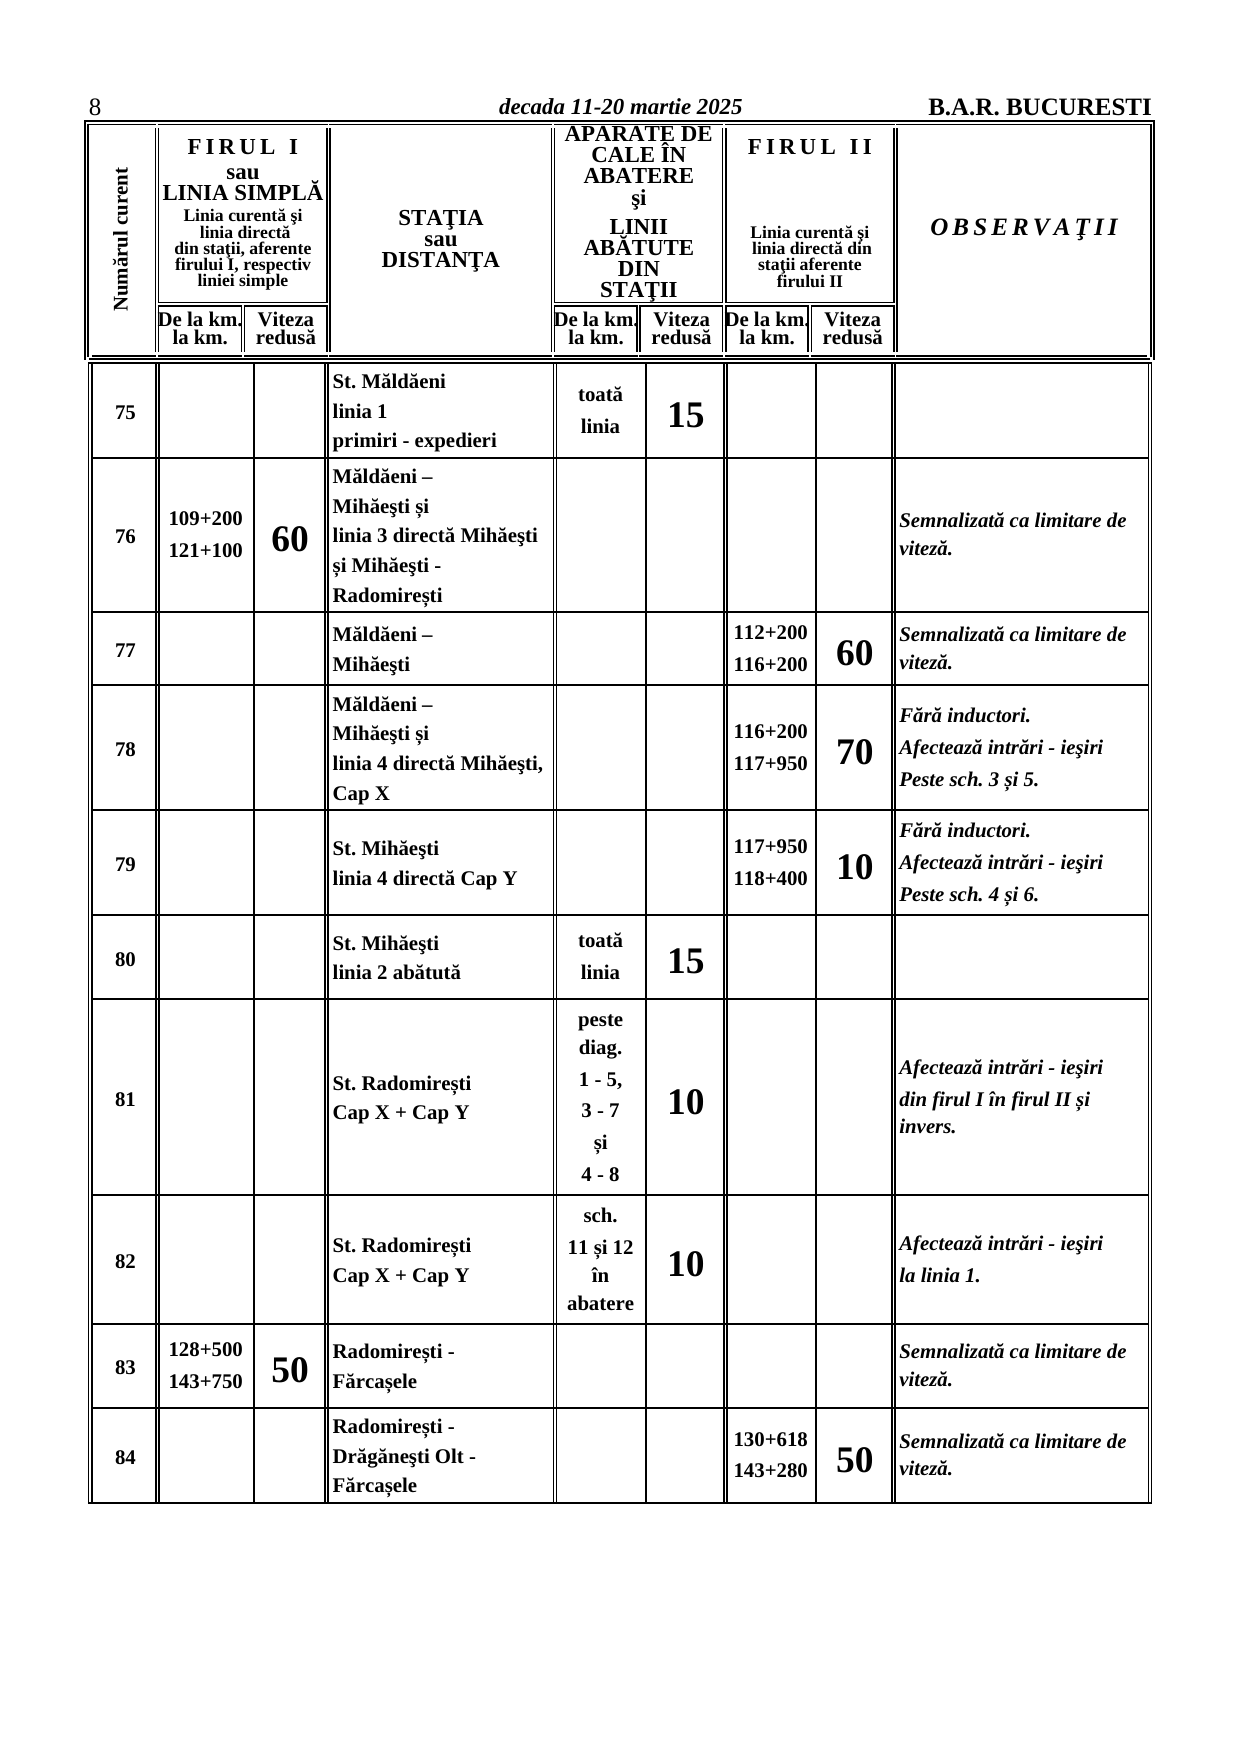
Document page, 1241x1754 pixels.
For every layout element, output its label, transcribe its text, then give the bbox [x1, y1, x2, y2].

table_cell [557, 459, 645, 611]
table_cell 130+618 143+280 [728, 1409, 815, 1502]
table_cell Măldăeni – Mihăeşti și linia 3 directă Mihăeşti și Mihăeşti - Radomirești [329, 459, 553, 611]
table_cell [896, 364, 1148, 457]
table_cell Afectează intrări - ieşiri din firul I în firul II și invers. [896, 1000, 1148, 1194]
table_cell 117+950 118+400 [728, 811, 815, 914]
table_cell [647, 459, 723, 611]
table_cell [93, 1409, 155, 1502]
table_cell [93, 916, 155, 998]
table_cell [160, 613, 253, 684]
table_cell [93, 1000, 155, 1194]
table_cell Fără inductori. Afectează intrări - ieşiri Peste sch. 4 și 6. [896, 811, 1148, 914]
table_cell 50 [255, 1325, 324, 1407]
table_cell Măldăeni – Mihăeşti și linia 4 directă Mihăeşti, Cap X [329, 686, 553, 809]
table_cell [93, 811, 155, 914]
table_cell [728, 1196, 815, 1323]
table_cell [557, 1409, 645, 1502]
table_cell [728, 459, 815, 611]
table_cell Semnalizată ca limitare de viteză. [896, 1325, 1148, 1407]
table_cell 10 [647, 1000, 723, 1194]
table_cell [255, 364, 324, 457]
table_cell 109+200 121+100 [160, 459, 253, 611]
table_cell [817, 1196, 891, 1323]
table_cell [93, 613, 155, 684]
table_cell 112+200 116+200 [728, 613, 815, 684]
table_cell Semnalizată ca limitare de viteză. [896, 1409, 1148, 1502]
table_cell 15 [647, 916, 723, 998]
table_cell [647, 1409, 723, 1502]
table_cell [728, 1325, 815, 1407]
table_cell [557, 686, 645, 809]
table_cell 50 [817, 1409, 891, 1502]
table_cell [817, 916, 891, 998]
table_cell [255, 1000, 324, 1194]
table_cell [255, 613, 324, 684]
table_cell Măldăeni – Mihăeşti [329, 613, 553, 684]
table_cell Radomirești - Drăgăneşti Olt - Fărcașele [329, 1409, 553, 1502]
table_cell [817, 364, 891, 457]
table_cell [728, 364, 815, 457]
table_cell Semnalizată ca limitare de viteză. [896, 613, 1148, 684]
table_cell 60 [817, 613, 891, 684]
table_cell 15 [647, 364, 723, 457]
table_cell [647, 686, 723, 809]
table_cell [160, 1409, 253, 1502]
table_cell 10 [817, 811, 891, 914]
table_cell [160, 1000, 253, 1194]
table_cell 60 [255, 459, 324, 611]
table_cell Semnalizată ca limitare de viteză. [896, 459, 1148, 611]
table_cell [647, 613, 723, 684]
table_cell [728, 1000, 815, 1194]
table_cell [557, 1325, 645, 1407]
table_cell toată linia [557, 916, 645, 998]
table_cell St. Radomirești Cap X + Cap Y [329, 1196, 553, 1323]
table_cell St. Mihăeşti linia 2 abătută [329, 916, 553, 998]
table_cell [728, 916, 815, 998]
table_cell Fără inductori. Afectează intrări - ieşiri Peste sch. 3 și 5. [896, 686, 1148, 809]
table_cell St. Radomirești Cap X + Cap Y [329, 1000, 553, 1194]
table_cell [817, 459, 891, 611]
table_cell [647, 1325, 723, 1407]
table_cell 128+500 143+750 [160, 1325, 253, 1407]
table_cell [93, 364, 155, 457]
table_cell [160, 811, 253, 914]
table_cell [557, 811, 645, 914]
table_cell peste diag. 1 - 5, 3 - 7 și 4 - 8 [557, 1000, 645, 1194]
table_cell 10 [647, 1196, 723, 1323]
table_cell [255, 1196, 324, 1323]
table_cell [896, 916, 1148, 998]
table_cell [817, 1000, 891, 1194]
table_cell [93, 459, 155, 611]
table_cell [557, 613, 645, 684]
table_cell [160, 364, 253, 457]
table_cell [817, 1325, 891, 1407]
table_cell [647, 811, 723, 914]
table_cell sch. 11 și 12 în abatere [557, 1196, 645, 1323]
table_cell [255, 811, 324, 914]
table_cell [255, 916, 324, 998]
table_cell [255, 1409, 324, 1502]
table_cell [160, 916, 253, 998]
table_cell [160, 686, 253, 809]
table_cell Afectează intrări - ieşiri la linia 1. [896, 1196, 1148, 1323]
table_cell Radomirești - Fărcașele [329, 1325, 553, 1407]
table_cell [93, 686, 155, 809]
table_cell [93, 1325, 155, 1407]
table_cell 70 [817, 686, 891, 809]
table_cell toată linia [557, 364, 645, 457]
table_cell St. Măldăeni linia 1 primiri - expedieri [329, 364, 553, 457]
table_cell [255, 686, 324, 809]
table_cell [160, 1196, 253, 1323]
table_cell 116+200 117+950 [728, 686, 815, 809]
table_cell [93, 1196, 155, 1323]
table_cell St. Mihăeşti linia 4 directă Cap Y [329, 811, 553, 914]
